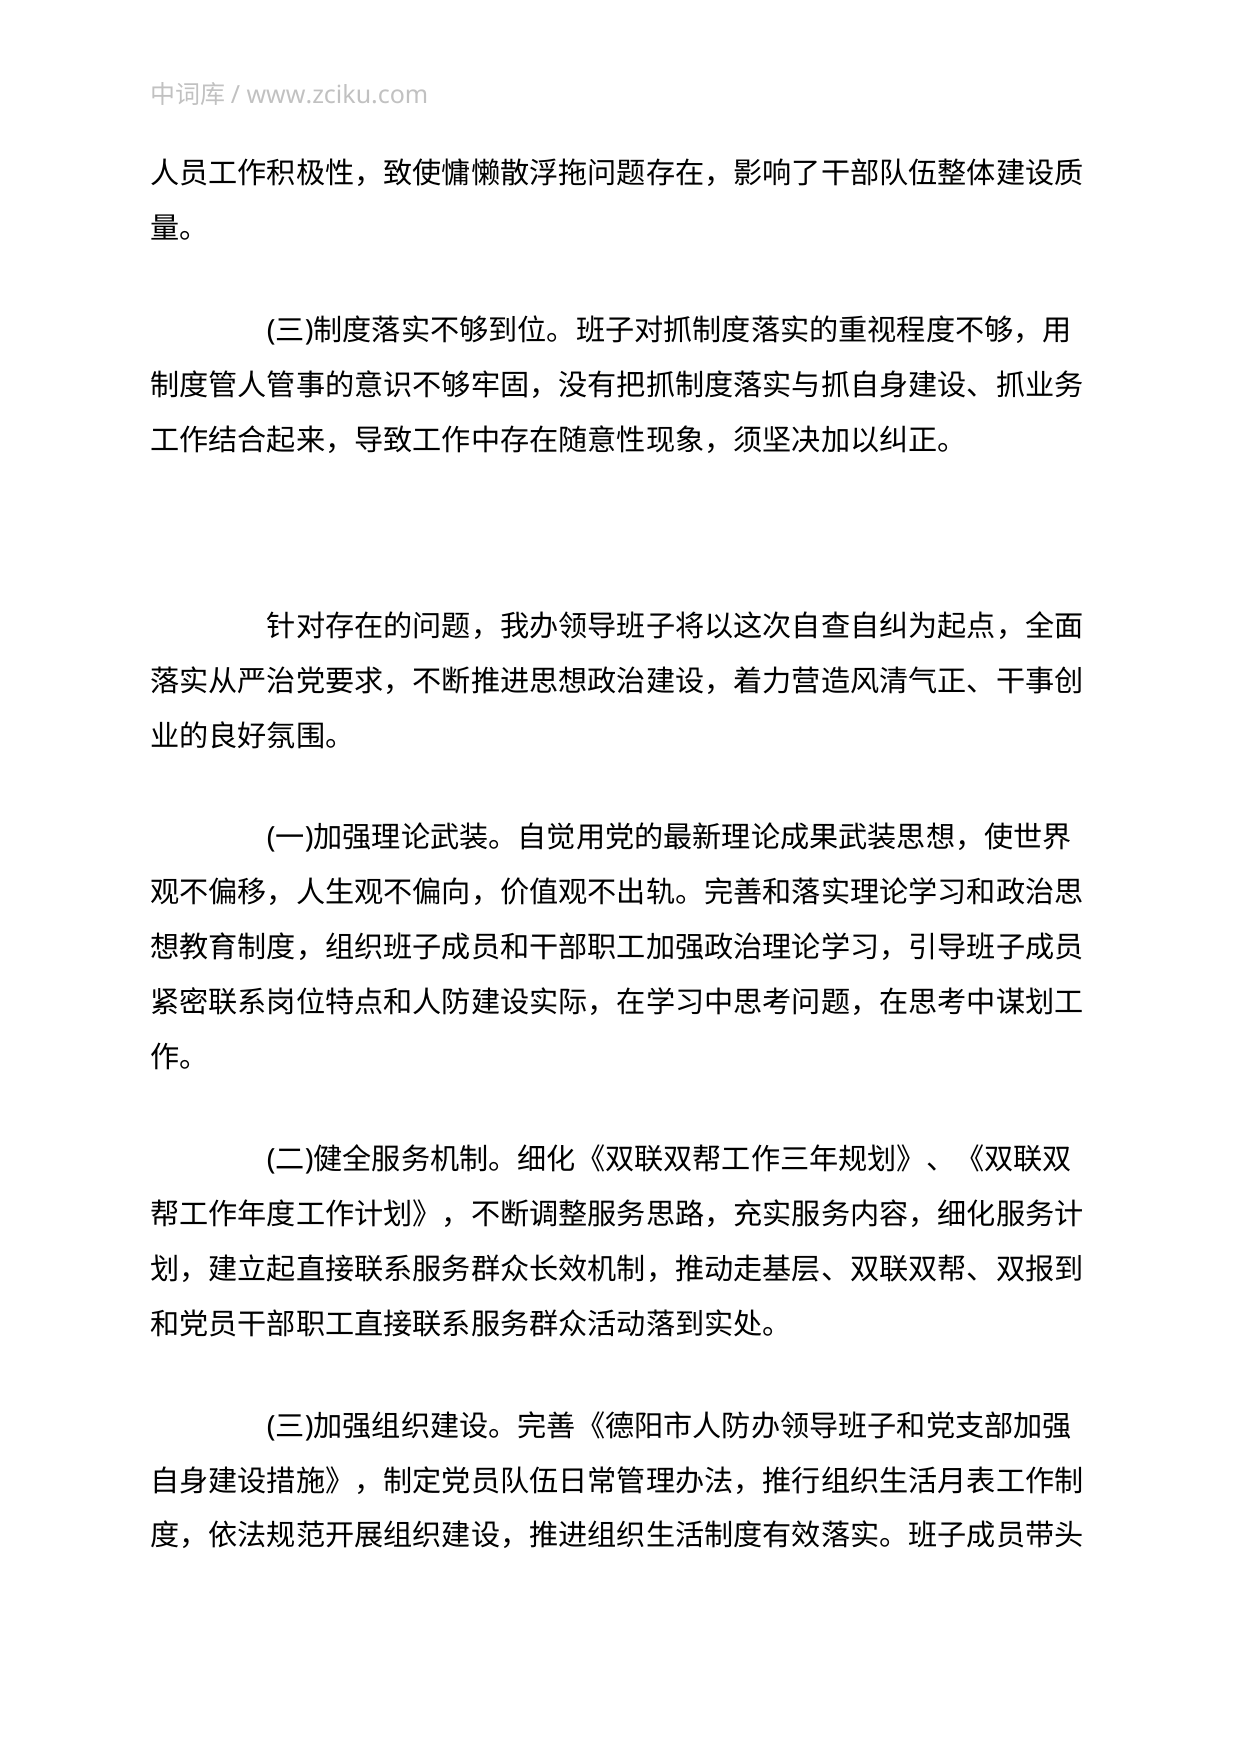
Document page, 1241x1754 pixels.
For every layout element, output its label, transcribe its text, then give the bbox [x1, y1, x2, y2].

text 针对存在的问题，我办领导班子将以这次自查自纠为起点，全面落实从严治党要求，不断推进思想政治建设，着力营造风清气正、干事创业的良好氛围。 [150, 602, 1090, 754]
text (一)加强理论武装。自觉用党的最新理论成果武装思想，使世界观不偏移，人生观不偏向，价值观不出轨。完善和落实理论学习和政治思想教育制度，组织班子成员和干部职工加强政治理论学习，引导班子成员紧密联系岗位特点和人防建设实际，在学习中思考问题，在思考中谋划工作。 [150, 814, 1090, 1076]
text (二)健全服务机制。细化《双联双帮工作三年规划》、《双联双帮工作年度工作计划》，不断调整服务思路，充实服务内容，细化服务计划，建立起直接联系服务群众长效机制，推动走基层、双联双帮、双报到和党员干部职工直接联系服务群众活动落到实处。 [150, 1136, 1090, 1343]
text (三)制度落实不够到位。班子对抓制度落实的重视程度不够，用制度管人管事的意识不够牢固，没有把抓制度落实与抓自身建设、抓业务工作结合起来，导致工作中存在随意性现象，须坚决加以纠正。 [150, 307, 1090, 459]
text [150, 1402, 1090, 1554]
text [150, 150, 1090, 247]
